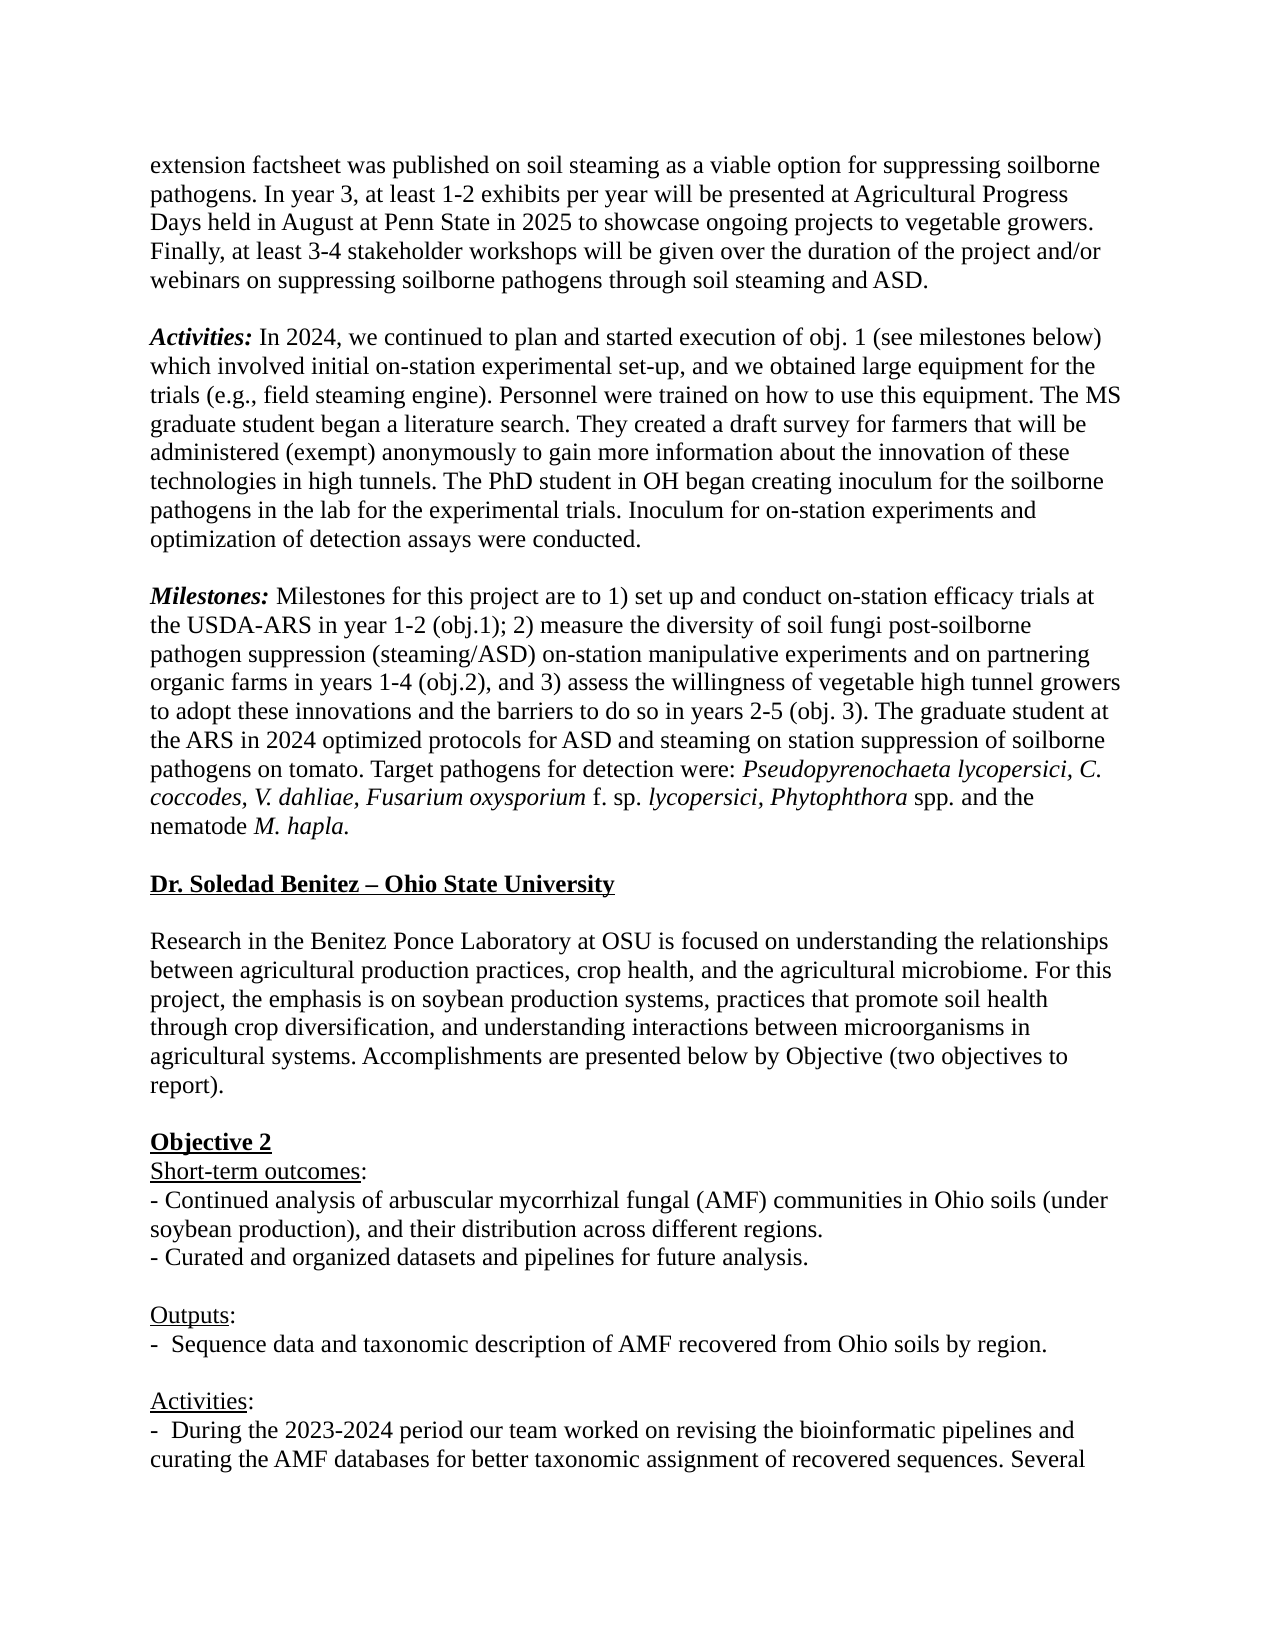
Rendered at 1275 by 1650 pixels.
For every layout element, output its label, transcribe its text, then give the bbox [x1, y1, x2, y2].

text Activities: In 2024, we continued to plan and started execution of obj. 1 (see milestones below) which involved initial on-station experimental set-up, and we obtained large equipment for the trials (e.g., field steaming engine). Personnel were trained on how to use this equipment. The MS graduate student began a literature search. They created a draft survey for farmers that will be administered (exempt) anonymously to gain more information about the innovation of these technologies in high tunnels. The PhD student in OH began creating inoculum for the soilborne pathogens in the lab for the experimental trials. Inoculum for on-station experiments and optimization of detection assays were conducted. [150, 322, 1125, 552]
text Dr. Soledad Benitez – Ohio State University [150, 869, 1125, 897]
text Outputs: [150, 1300, 1125, 1329]
text Objective 2 [150, 1127, 1125, 1156]
text Activities: [150, 1386, 1125, 1415]
text - Continued analysis of arbuscular mycorrhizal fungal (AMF) communities in Ohio soils (under soybean production), and their distribution across different regions. [150, 1185, 1125, 1242]
text - Sequence data and taxonomic description of AMF recovered from Ohio soils by region. [150, 1329, 1125, 1357]
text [150, 1415, 1125, 1472]
text Milestones: Milestones for this project are to 1) set up and conduct on-station efficacy trials at the USDA-ARS in year 1-2 (obj.1); 2) measure the diversity of soil fungi post-soilborne pathogen suppression (steaming/ASD) on-station manipulative experiments and on partnering organic farms in years 1-4 (obj.2), and 3) assess the willingness of vegetable high tunnel growers to adopt these innovations and the barriers to do so in years 2-5 (obj. 3). The graduate student at the ARS in 2024 optimized protocols for ASD and steaming on station suppression of soilborne pathogens on tomato. Target pathogens for detection were: Pseudopyrenochaeta lycopersici, C. coccodes, V. dahliae, Fusarium oxysporium f. sp. lycopersici, Phytophthora spp. and the nematode M. hapla. [150, 581, 1125, 840]
text Research in the Benitez Ponce Laboratory at OSU is focused on understanding the relationships between agricultural production practices, crop health, and the agricultural microbiome. For this project, the emphasis is on soybean production systems, practices that promote soil health through crop diversification, and understanding interactions between microorganisms in agricultural systems. Accomplishments are presented below by Objective (two objectives to report). [150, 926, 1125, 1099]
text - Curated and organized datasets and pipelines for future analysis. [150, 1242, 1125, 1271]
text Short-term outcomes: [150, 1156, 1125, 1185]
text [150, 150, 1125, 294]
